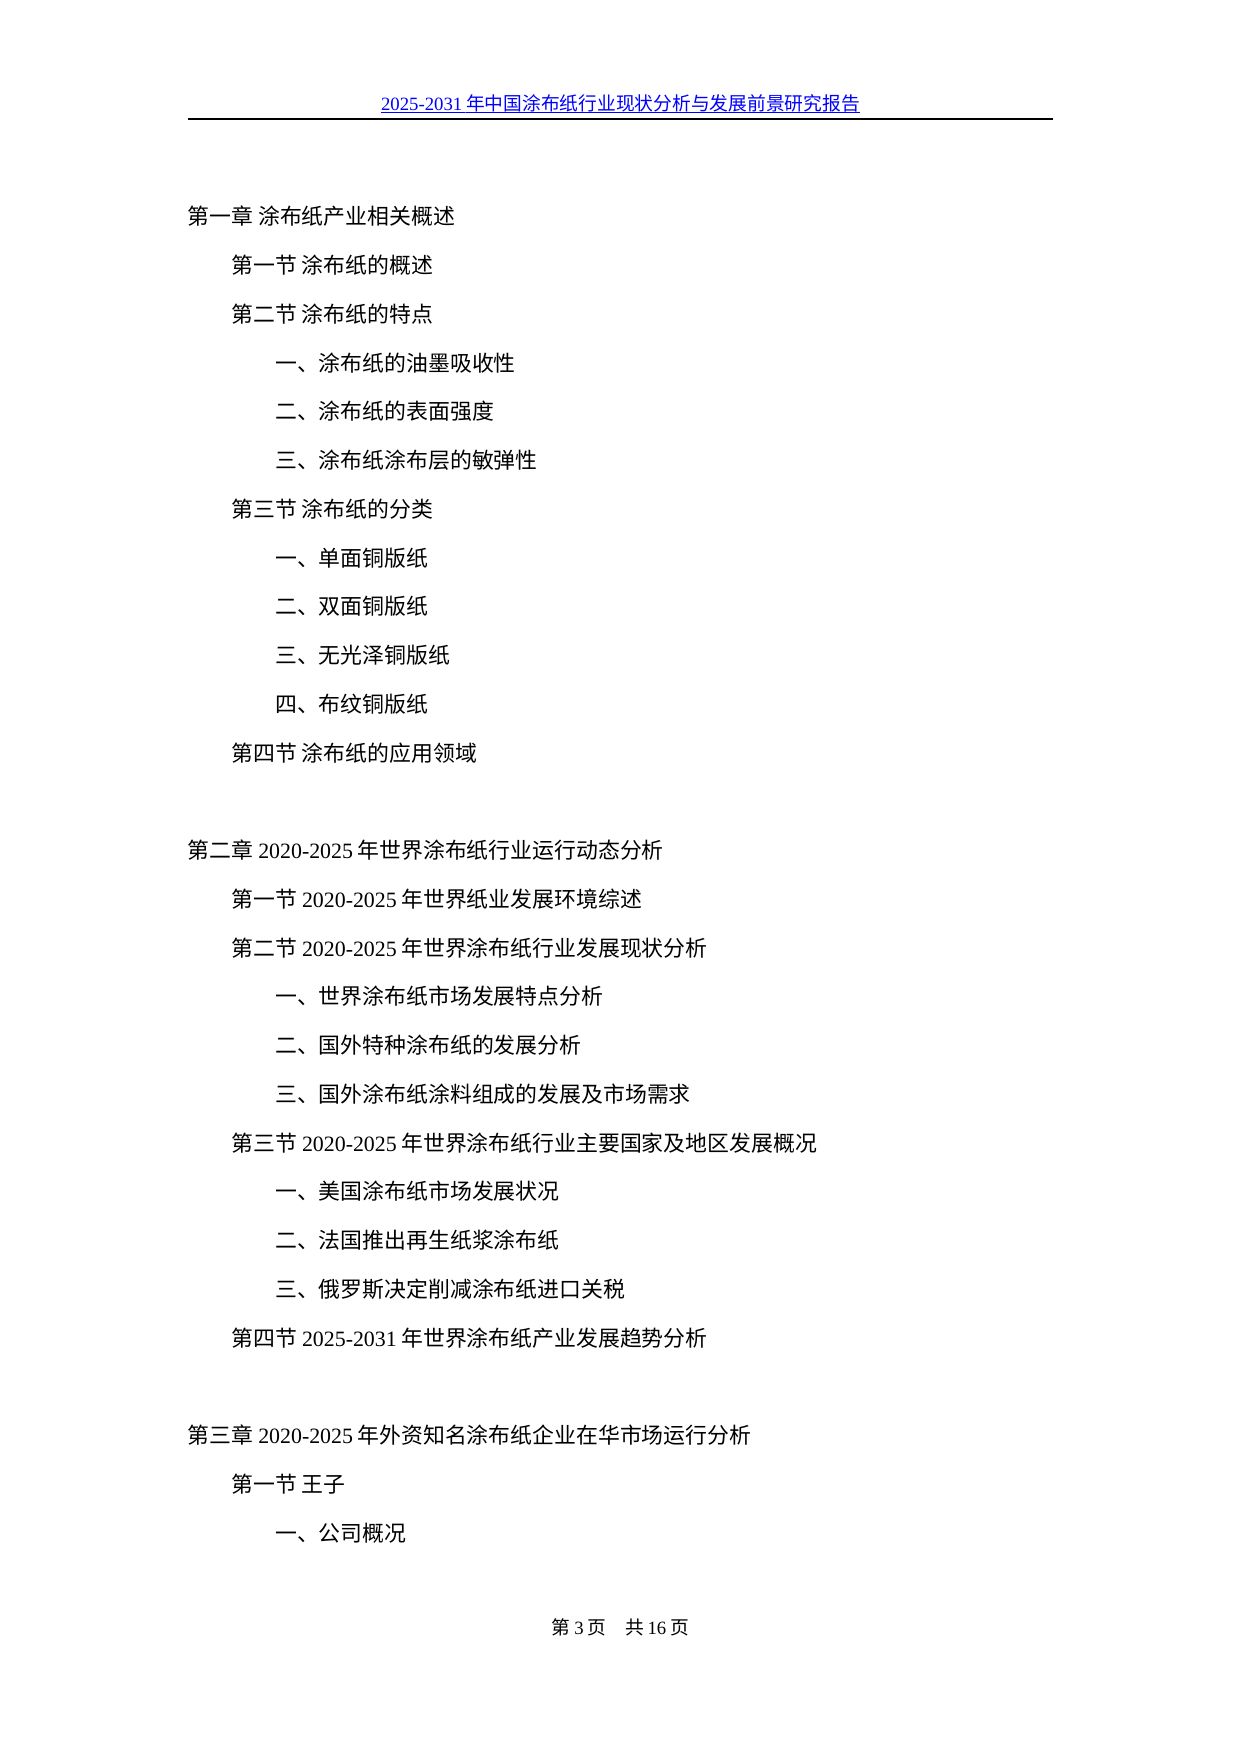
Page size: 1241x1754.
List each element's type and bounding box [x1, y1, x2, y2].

text [187, 150, 1053, 1548]
